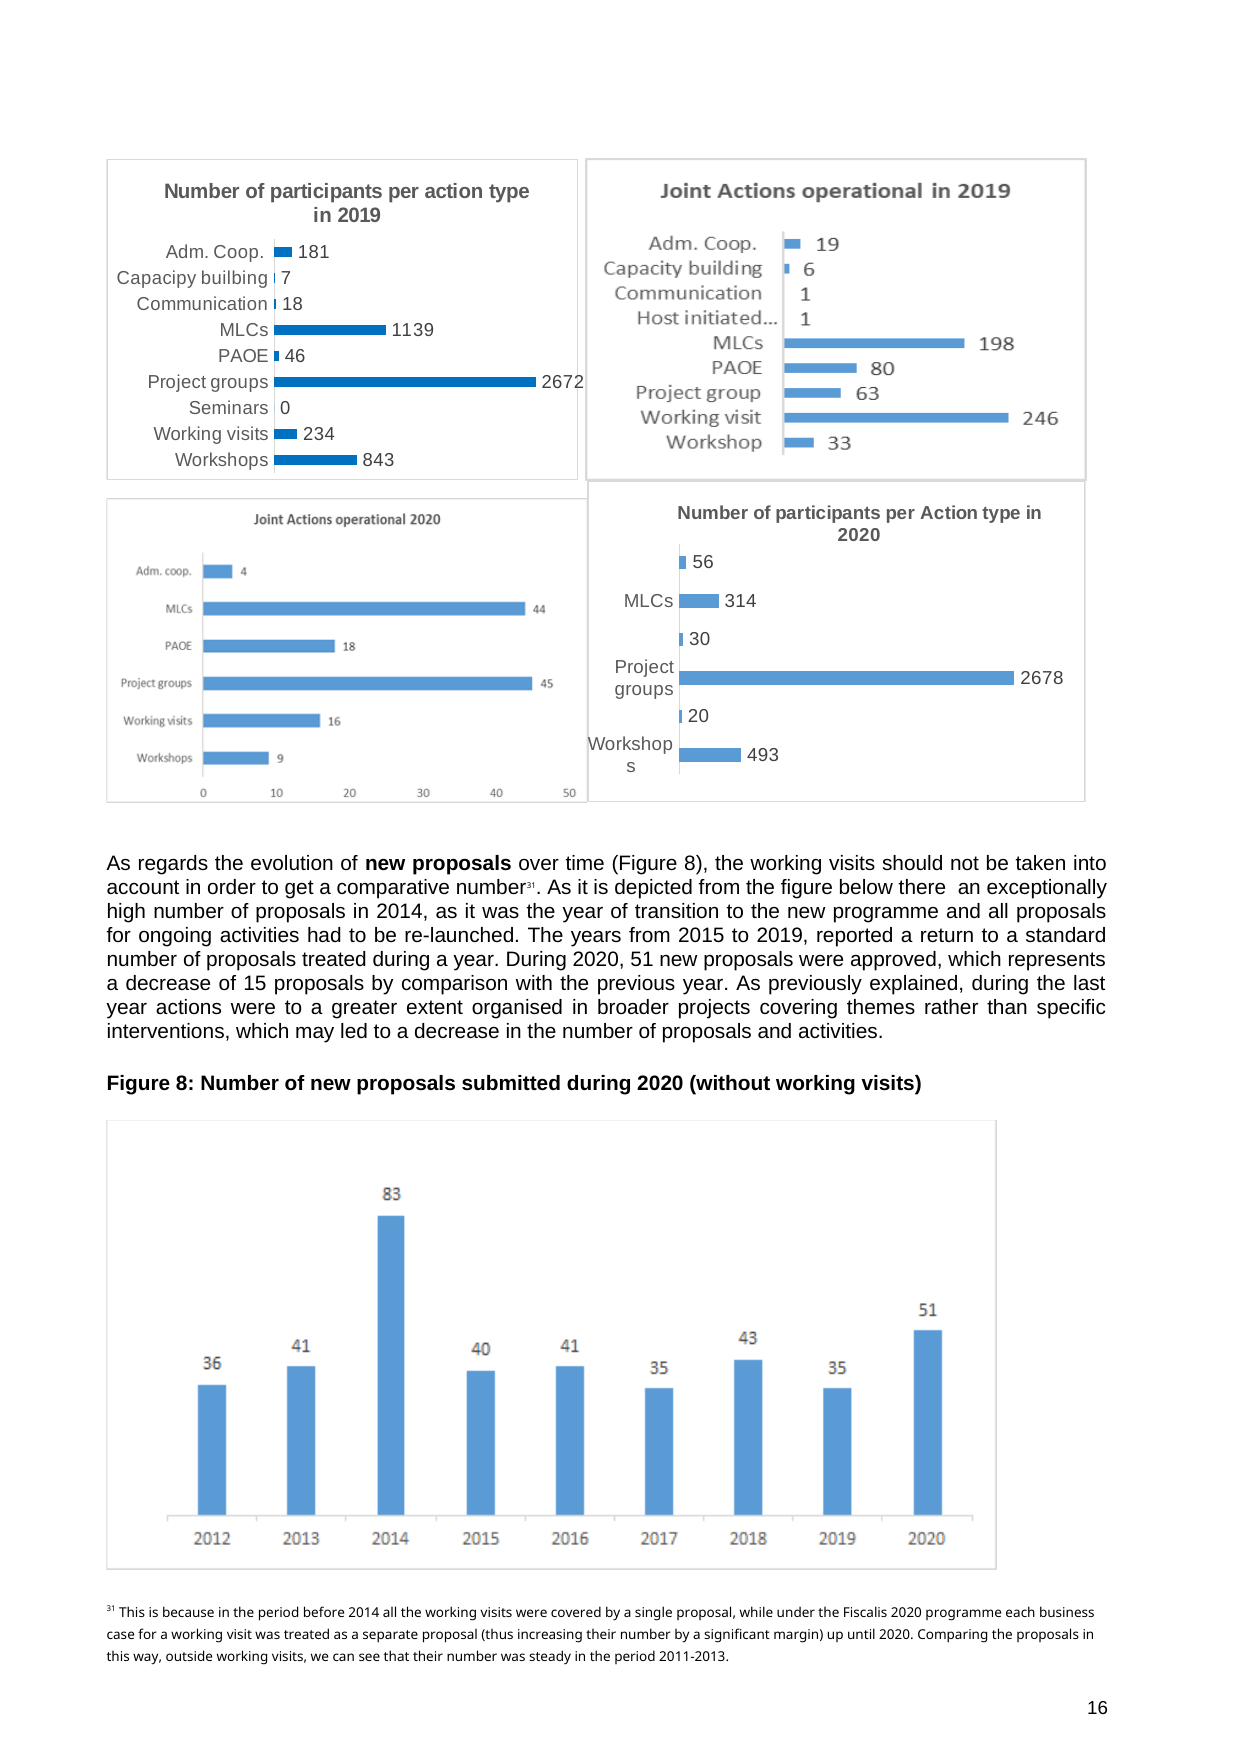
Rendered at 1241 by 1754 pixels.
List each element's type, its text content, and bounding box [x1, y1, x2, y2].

picture [106, 1120, 997, 1570]
picture [106, 498, 588, 803]
text As regards the evolution of new proposals over time (Figure 8), the working visits should not be taken into account in order to get a comparative number. As it is depicted from the figure below there an exceptionally high number of proposals in 2014, as it was the year of transition to the new programme and all proposals for ongoing activities had to be re-launched. The years from 2015 to 2019, reported a return to a standard number of proposals treated during a year. During 2020, 51 new proposals were approved, which represents a decrease of 15 proposals by comparison with the previous year. As previously explained, during the last year actions were to a greater extent organised in broader projects covering themes rather than specific interventions, which may led to a decrease in the number of proposals and activities. [106, 851, 1107, 1043]
picture [585, 158, 1087, 481]
text Figure 8: Number of new proposals submitted during 2020 (without working visits) [106, 1068, 1110, 1095]
